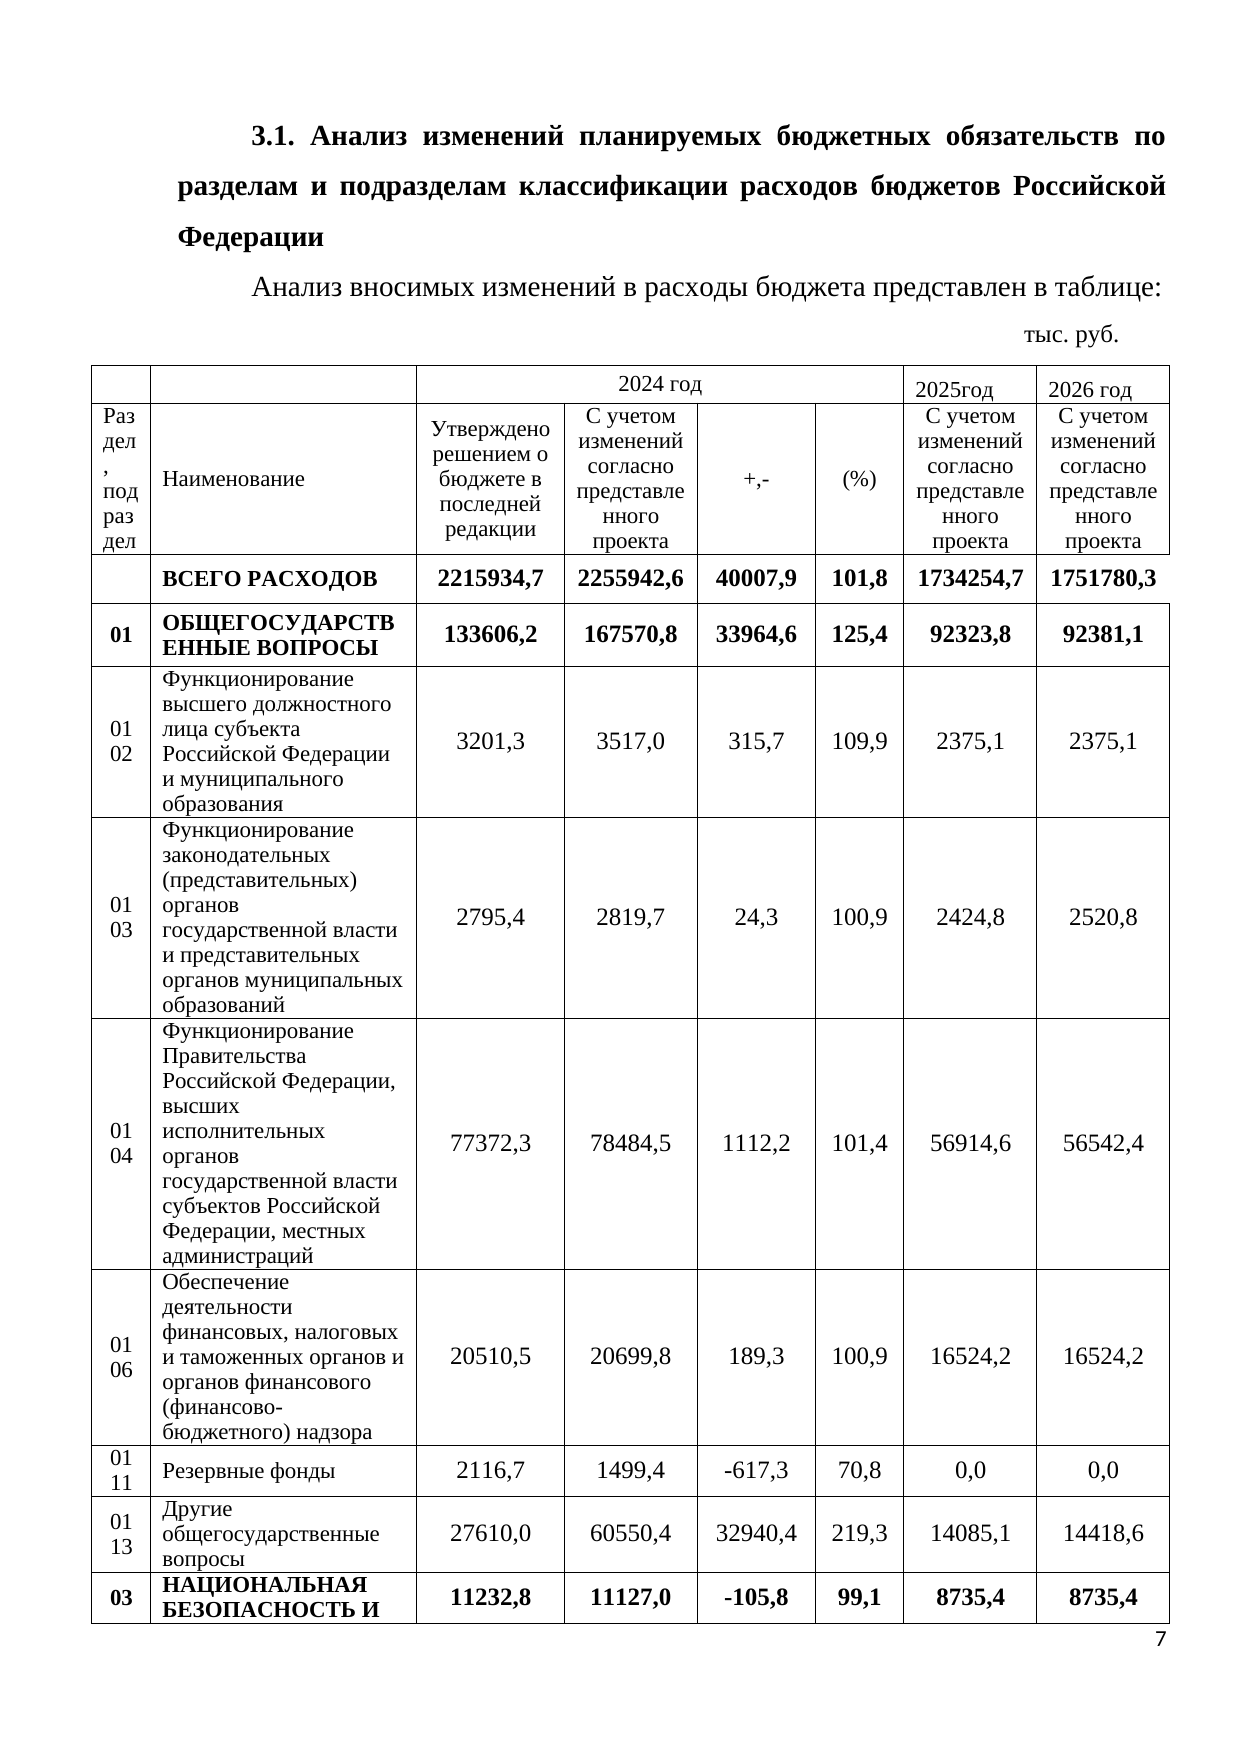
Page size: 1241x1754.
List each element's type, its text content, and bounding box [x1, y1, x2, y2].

table_cell 133606,2 [417, 604, 564, 666]
table_cell 3517,0 [565, 667, 697, 817]
table_cell 100,9 [816, 818, 903, 1018]
table_cell 1499,4 [565, 1446, 697, 1496]
text Анализ вносимых изменений в расходы бюджета представлен в таблице: [177, 269, 1167, 303]
table_cell Функционирование Правительства Российской Федерации, высших исполнительных органов государственной власти субъектов Российской Федерации, местных администраций [151, 1019, 416, 1269]
table_cell +,- [698, 404, 815, 554]
table_cell 2424,8 [904, 818, 1036, 1018]
table_cell 56914,6 [904, 1019, 1036, 1269]
table_cell 70,8 [816, 1446, 903, 1496]
table_header [151, 366, 416, 403]
table_cell 16524,2 [904, 1270, 1036, 1445]
table_cell 78484,5 [565, 1019, 697, 1269]
table_cell 14418,6 [1037, 1497, 1169, 1572]
table_cell 167570,8 [565, 604, 697, 666]
table_cell 109,9 [816, 667, 903, 817]
table_cell 60550,4 [565, 1497, 697, 1572]
table_cell -617,3 [698, 1446, 815, 1496]
table_cell 189,3 [698, 1270, 815, 1445]
table_cell 27610,0 [417, 1497, 564, 1572]
table_cell 219,3 [816, 1497, 903, 1572]
table_cell 101,4 [816, 1019, 903, 1269]
table_cell 0,0 [904, 1446, 1036, 1496]
table_cell 14085,1 [904, 1497, 1036, 1572]
table_cell 2375,1 [904, 667, 1036, 817]
table_header 2025год [904, 366, 1036, 403]
table_cell 01 06 [92, 1270, 150, 1445]
text тыс. руб. [177, 319, 1167, 348]
table_cell Функционирование законодательных (представительных) органов государственной власти и представительных органов муниципальных образований [151, 818, 416, 1018]
table_cell С учетом изменений согласно представленного проекта [904, 404, 1036, 554]
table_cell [151, 1573, 416, 1623]
table_cell ВСЕГО РАСХОДОВ [151, 555, 416, 603]
table_cell 01 02 [92, 667, 150, 817]
table_cell Наименование [151, 404, 416, 554]
table_cell [92, 555, 150, 603]
table_cell 11232,8 [417, 1573, 564, 1623]
table_cell 32940,4 [698, 1497, 815, 1572]
table_cell 92381,1 [1037, 604, 1169, 666]
table_cell 92323,8 [904, 604, 1036, 666]
table_cell 40007,9 [698, 555, 815, 603]
table_cell 8735,4 [1037, 1573, 1169, 1623]
table_cell 24,3 [698, 818, 815, 1018]
table_cell 03 [92, 1573, 150, 1623]
table_cell 2116,7 [417, 1446, 564, 1496]
table_cell 2795,4 [417, 818, 564, 1018]
table_cell 2375,1 [1037, 667, 1169, 817]
table_cell Другие общегосударственные вопросы [151, 1497, 416, 1572]
table_cell 125,4 [816, 604, 903, 666]
table_cell 2520,8 [1037, 818, 1169, 1018]
table_cell 0,0 [1037, 1446, 1169, 1496]
table_cell 16524,2 [1037, 1270, 1169, 1445]
table_cell 33964,6 [698, 604, 815, 666]
table_cell 1734254,7 [904, 555, 1036, 603]
table_cell 315,7 [698, 667, 815, 817]
table_cell 1751780,3 [1037, 555, 1169, 603]
table_cell 99,1 [816, 1573, 903, 1623]
table_cell ОБЩЕГОСУДАРСТВЕННЫЕ ВОПРОСЫ [151, 604, 416, 666]
table_cell Обеспечение деятельности финансовых, налоговых и таможенных органов и органов финансового (финансово-бюджетного) надзора [151, 1270, 416, 1445]
table_cell Резервные фонды [151, 1446, 416, 1496]
table_cell 77372,3 [417, 1019, 564, 1269]
table_cell 01 04 [92, 1019, 150, 1269]
table_header 2024 год [417, 366, 903, 403]
table_cell С учетом изменений согласно представленного проекта [565, 404, 697, 554]
table_cell 100,9 [816, 1270, 903, 1445]
table_cell 2255942,6 [565, 555, 697, 603]
table_cell 01 [92, 604, 150, 666]
text 3.1. Анализ изменений планируемых бюджетных обязательств по разделам и подразделам классификации расходов бюджетов Российской Федерации [177, 118, 1167, 252]
table_header [92, 366, 150, 403]
table_cell 2819,7 [565, 818, 697, 1018]
table_cell 01 03 [92, 818, 150, 1018]
table_cell (%) [816, 404, 903, 554]
table_cell -105,8 [698, 1573, 815, 1623]
table_cell 101,8 [816, 555, 903, 603]
table_cell 11127,0 [565, 1573, 697, 1623]
table_cell Функционирование высшего должностного лица субъекта Российской Федерации и муниципального образования [151, 667, 416, 817]
table_cell Утверждено решением о бюджете в последней редакции [417, 404, 564, 554]
table_cell С учетом изменений согласно представленного проекта [1037, 404, 1169, 554]
table_cell 56542,4 [1037, 1019, 1169, 1269]
table_cell 20510,5 [417, 1270, 564, 1445]
table_cell 1112,2 [698, 1019, 815, 1269]
table_cell 01 11 [92, 1446, 150, 1496]
table_header 2026 год [1037, 366, 1169, 403]
table_cell Раздел, подраздел [92, 404, 150, 554]
table_cell 20699,8 [565, 1270, 697, 1445]
table_cell 01 13 [92, 1497, 150, 1572]
table_cell 3201,3 [417, 667, 564, 817]
table_cell 8735,4 [904, 1573, 1036, 1623]
table_cell 2215934,7 [417, 555, 564, 603]
